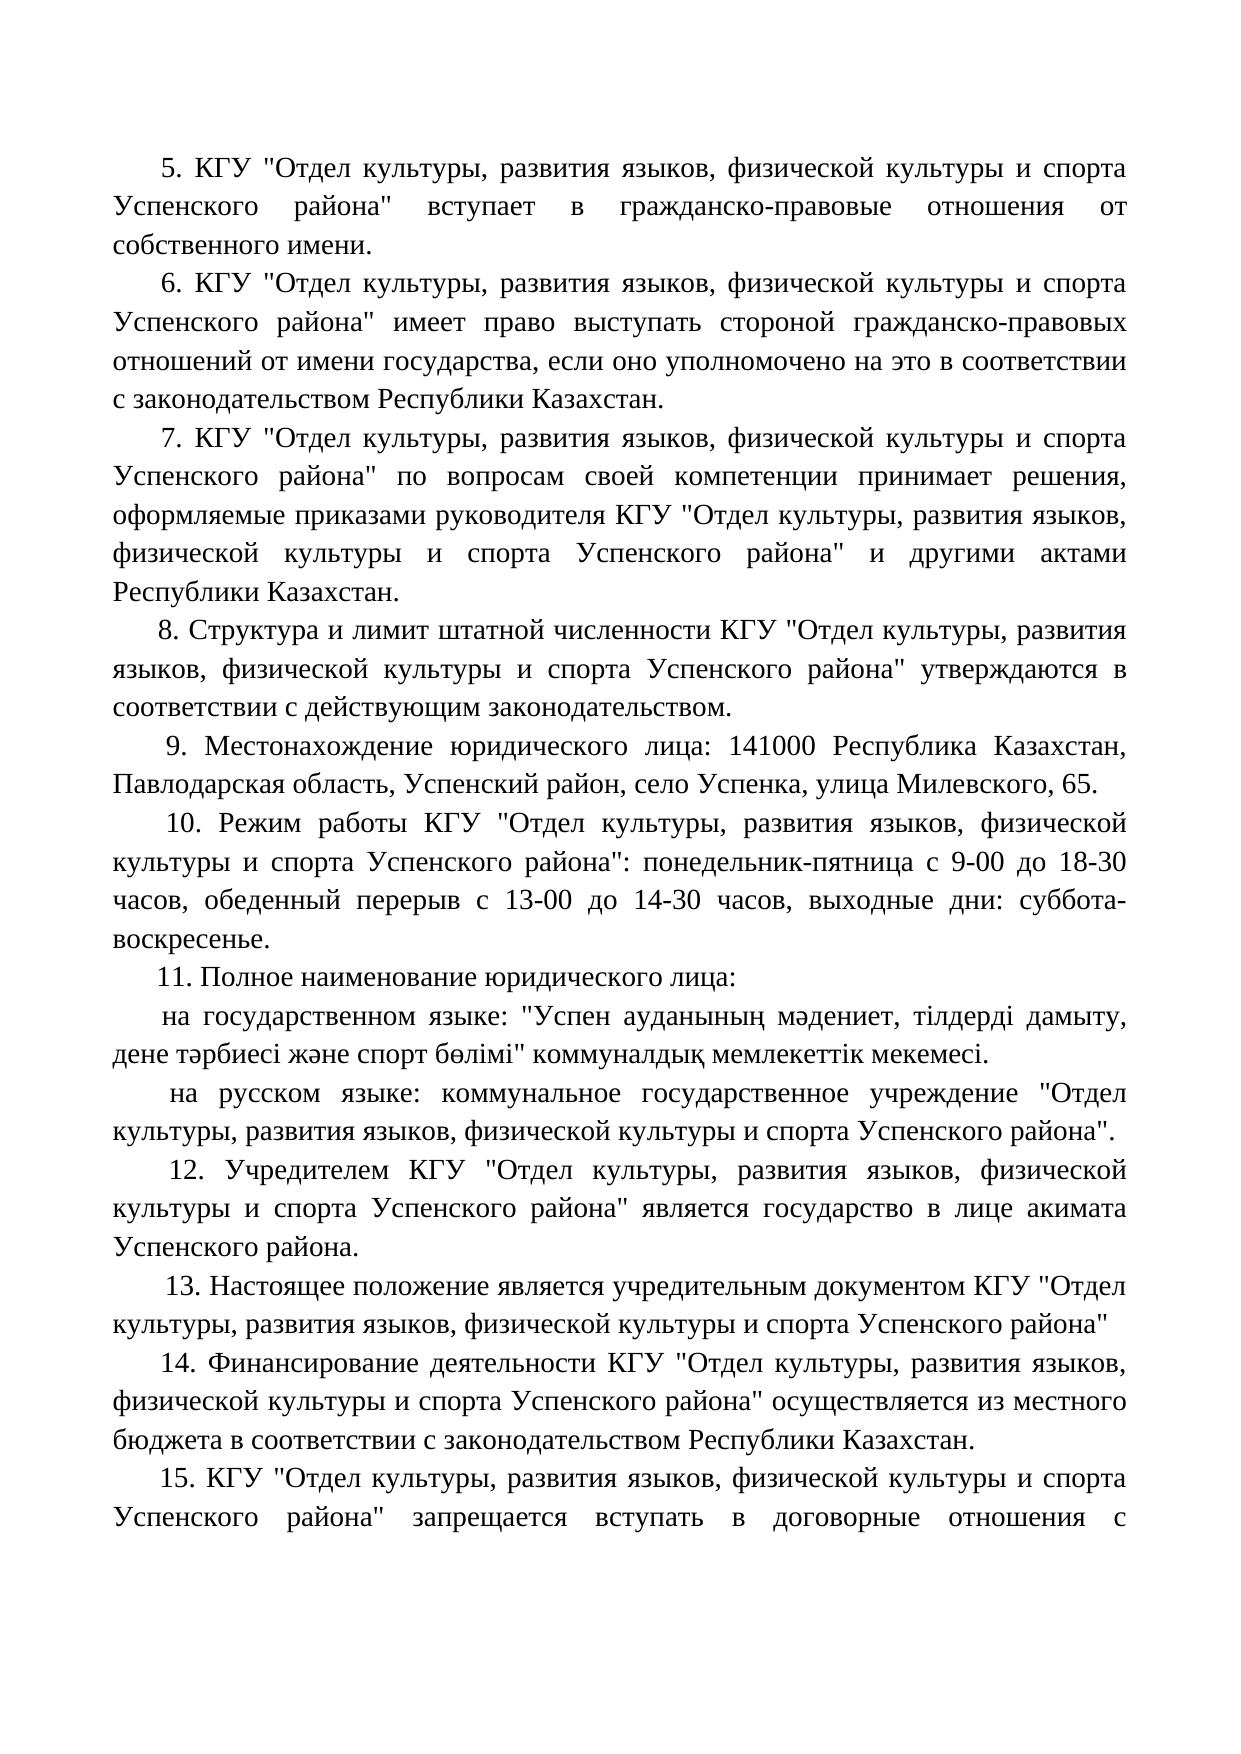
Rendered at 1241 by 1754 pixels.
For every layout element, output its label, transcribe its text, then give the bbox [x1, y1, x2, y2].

text 7. КГУ "Отдел культуры, развития языков, физической культуры и спорта Успенского района" по вопросам своей компетенции принимает решения, оформляемые приказами руководителя КГУ "Отдел культуры, развития языков, физической культуры и спорта Успенского района" и другими актами Республики Казахстан. [112, 420, 1128, 607]
text 9. Местонахождение юридического лица: 141000 Республика Казахстан, Павлодарская область, Успенский район, село Успенка, улица Милевского, 65. [112, 728, 1128, 800]
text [112, 1460, 1128, 1532]
text на русском языке: коммунальное государственное учреждение "Отдел культуры, развития языков, физической культуры и спорта Успенского района". [112, 1075, 1128, 1147]
text на государственном языке: "Успен ауданының мәдениет, тілдерді дамыту, дене тәрбиесі және спорт бөлімі" коммуналдық мемлекеттік мекемесі. [112, 998, 1128, 1070]
text 12. Учредителем КГУ "Отдел культуры, развития языков, физической культуры и спорта Успенского района" является государство в лице акимата Успенского района. [112, 1152, 1128, 1263]
text 5. КГУ "Отдел культуры, развития языков, физической культуры и спорта Успенского района" вступает в гражданско-правовые отношения от собственного имени. [112, 150, 1128, 261]
text 13. Настоящее положение является учредительным документом КГУ "Отдел культуры, развития языков, физической культуры и спорта Успенского района" [112, 1268, 1128, 1340]
text 10. Режим работы КГУ "Отдел культуры, развития языков, физической культуры и спорта Успенского района": понедельник-пятница с 9-00 до 18-30 часов, обеденный перерыв с 13-00 до 14-30 часов, выходные дни: суббота-воскресенье. [112, 805, 1128, 954]
text 8. Структура и лимит штатной численности КГУ "Отдел культуры, развития языков, физической культуры и спорта Успенского района" утверждаются в соответствии с действующим законодательством. [112, 612, 1128, 723]
text 14. Финансирование деятельности КГУ "Отдел культуры, развития языков, физической культуры и спорта Успенского района" осуществляется из местного бюджета в соответствии с законодательством Республики Казахстан. [112, 1345, 1128, 1455]
text 11. Полное наименование юридического лица: [112, 959, 1128, 993]
text 6. КГУ "Отдел культуры, развития языков, физической культуры и спорта Успенского района" имеет право выступать стороной гражданско-правовых отношений от имени государства, если оно уполномочено на это в соответствии с законодательством Республики Казахстан. [112, 266, 1128, 415]
